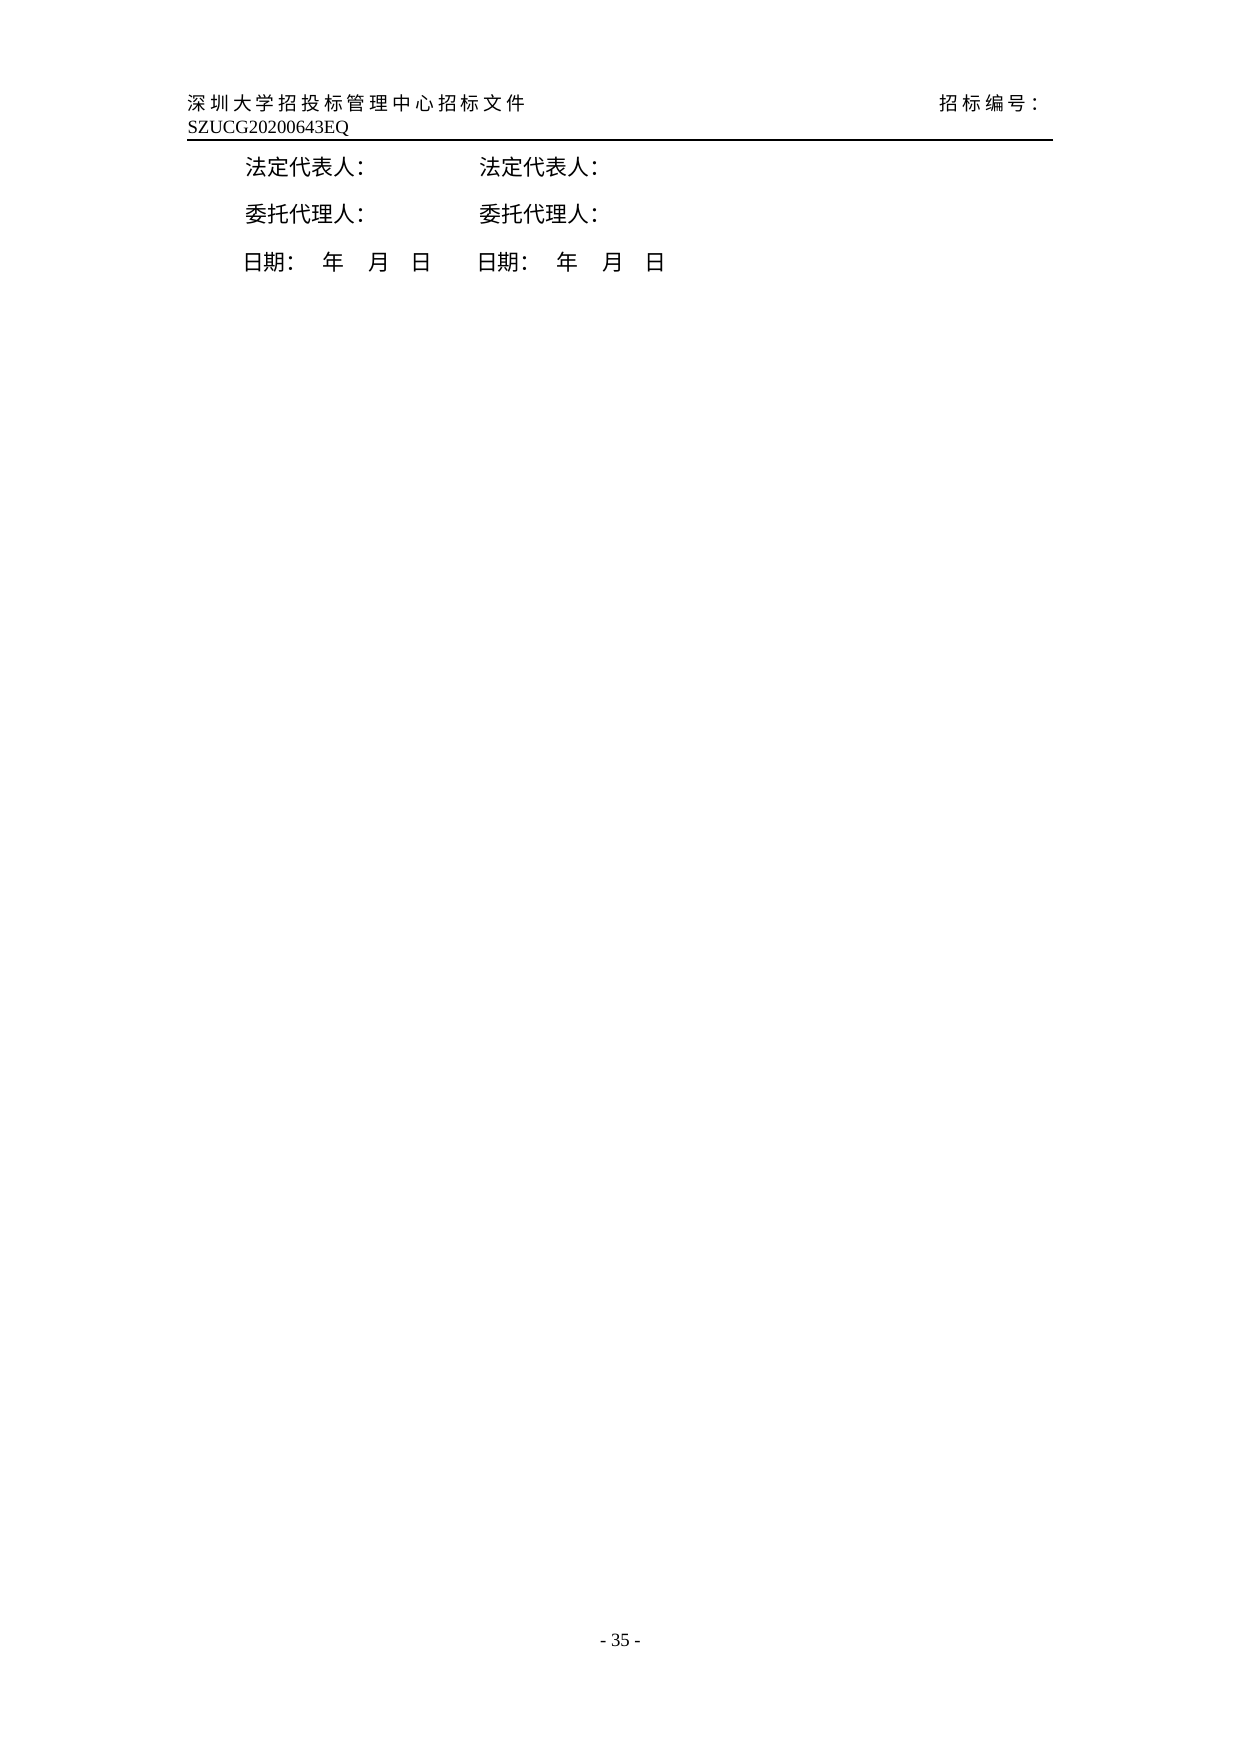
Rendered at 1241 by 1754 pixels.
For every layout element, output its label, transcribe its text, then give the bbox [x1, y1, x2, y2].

text 委托代理人： 委托代理人： [187, 197, 1053, 229]
text 日期： 年 月 日 日期： 年 月 日 [187, 245, 1053, 277]
text 法定代表人： 法定代表人： [187, 150, 1053, 182]
